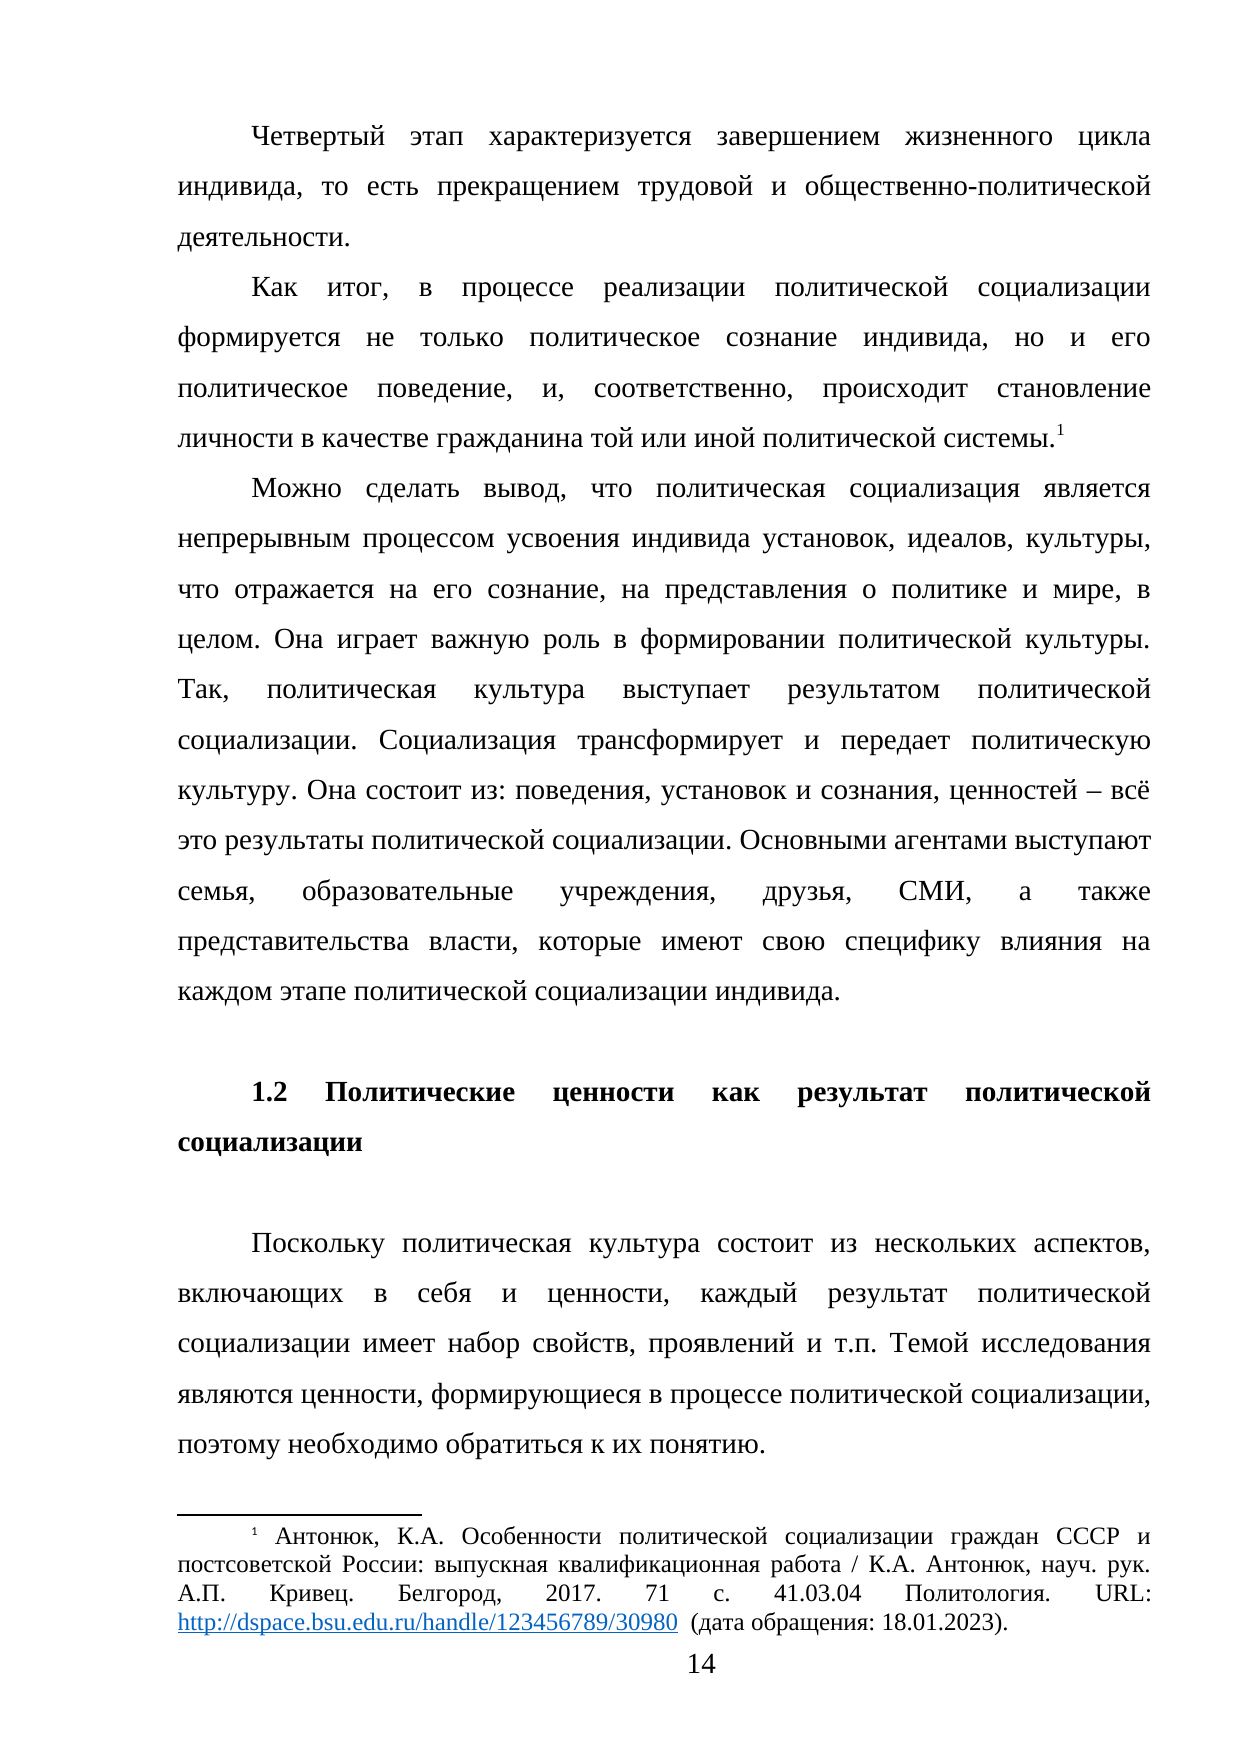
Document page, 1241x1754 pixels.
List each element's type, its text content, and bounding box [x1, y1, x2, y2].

list Политические ценности как результат политической социализации [177, 1074, 1152, 1158]
text Четвертый этап характеризуется завершением жизненного цикла индивида, то есть прекращением трудовой и общественно-политической деятельности. [177, 118, 1152, 252]
text Как итог, в процессе реализации политической социализации формируется не только политическое сознание индивида, но и его политическое поведение, и, соответственно, происходит становление личности в качестве гражданина той или иной политической системы. [177, 269, 1152, 453]
list Поскольку политическая культура состоит из нескольких аспектов, включающих в себя и ценности, каждый результат политической социализации имеет набор свойств, проявлений и т.п. Темой исследования являются ценности, формирующиеся в процессе политической социализации, поэтому необходимо обратиться к их понятию. [177, 1225, 1152, 1460]
text Можно сделать вывод, что политическая социализация является непрерывным процессом усвоения индивида установок, идеалов, культуры, что отражается на его сознание, на представления о политике и мире, в целом. Она играет важную роль в формировании политической культуры. Так, политическая культура выступает результатом политической социализации. Социализация трансформирует и передает политическую культуру. Она состоит из: поведения, установок и сознания, ценностей – всё это результаты политической социализации. Основными агентами выступают семья, образовательные учреждения, друзья, СМИ, а также представительства власти, которые имеют свою специфику влияния на каждом этапе политической социализации индивида. [177, 470, 1152, 1007]
